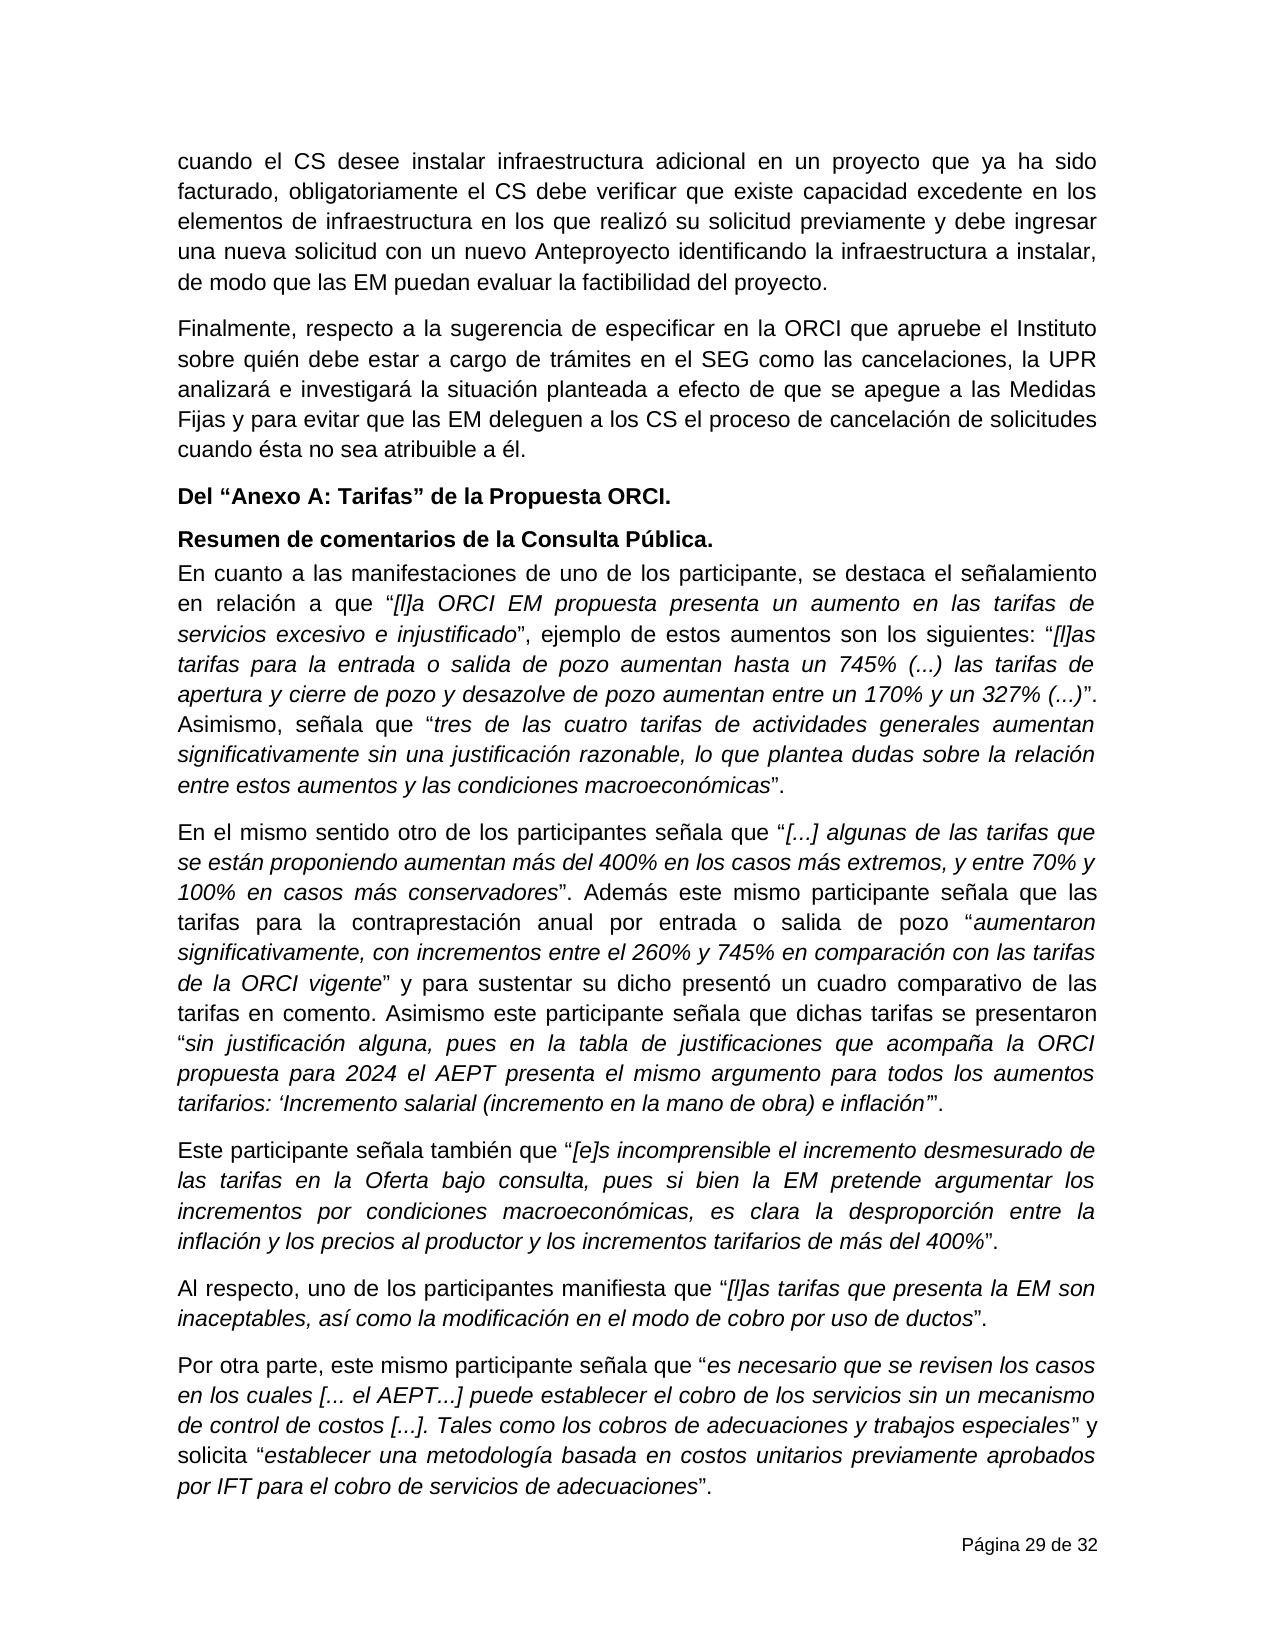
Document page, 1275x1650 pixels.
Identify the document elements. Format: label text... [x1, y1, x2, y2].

subtitle Del “Anexo A: Tarifas” de la Propuesta ORCI. [177, 483, 1098, 509]
text Este participante señala también que “[e]s incomprensible el incremento desmesurado de las tarifas en la Oferta bajo consulta, pues si bien la EM pretende argumentar los incrementos por condiciones macroeconómicas, es clara la desproporción entre la inflación y los precios al productor y los incrementos tarifarios de más del 400%”. [177, 1137, 1098, 1254]
text Finalmente, respecto a la sugerencia de especificar en la ORCI que apruebe el Instituto sobre quién debe estar a cargo de trámites en el SEG como las cancelaciones, la UPR analizará e investigará la situación planteada a efecto de que se apegue a las Medidas Fijas y para evitar que las EM deleguen a los CS el proceso de cancelación de solicitudes cuando ésta no sea atribuible a él. [177, 315, 1098, 463]
subtitle Resumen de comentarios de la Consulta Pública. [177, 526, 1098, 552]
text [177, 148, 1098, 295]
text Por otra parte, este mismo participante señala que “es necesario que se revisen los casos en los cuales [... el AEPT...] puede establecer el cobro de los servicios sin un mecanismo de control de costos [...]. Tales como los cobros de adecuaciones y trabajos especiales” y solicita “establecer una metodología basada en costos unitarios previamente aprobados por IFT para el cobro de servicios de adecuaciones”. [177, 1352, 1098, 1499]
text Al respecto, uno de los participantes manifiesta que “[l]as tarifas que presenta la EM son inaceptables, así como la modificación en el modo de cobro por uso de ductos”. [177, 1275, 1098, 1331]
text En cuanto a las manifestaciones de uno de los participante, se destaca el señalamiento en relación a que “[l]a ORCI EM propuesta presenta un aumento en las tarifas de servicios excesivo e injustificado”, ejemplo de estos aumentos son los siguientes: “[l]as tarifas para la entrada o salida de pozo aumentan hasta un 745% (...) las tarifas de apertura y cierre de pozo y desazolve de pozo aumentan entre un 170% y un 327% (...)”. Asimismo, señala que “tres de las cuatro tarifas de actividades generales aumentan significativamente sin una justificación razonable, lo que plantea dudas sobre la relación entre estos aumentos y las condiciones macroeconómicas”. [177, 560, 1098, 798]
text En el mismo sentido otro de los participantes señala que “[...] algunas de las tarifas que se están proponiendo aumentan más del 400% en los casos más extremos, y entre 70% y 100% en casos más conservadores”. Además este mismo participante señala que las tarifas para la contraprestación anual por entrada o salida de pozo “aumentaron significativamente, con incrementos entre el 260% y 745% en comparación con las tarifas de la ORCI vigente” y para sustentar su dicho presentó un cuadro comparativo de las tarifas en comento. Asimismo este participante señala que dichas tarifas se presentaron “sin justificación alguna, pues en la tabla de justificaciones que acompaña la ORCI propuesta para 2024 el AEPT presenta el mismo argumento para todos los aumentos tarifarios: ‘Incremento salarial (incremento en la mano de obra) e inflación’”. [177, 818, 1098, 1117]
